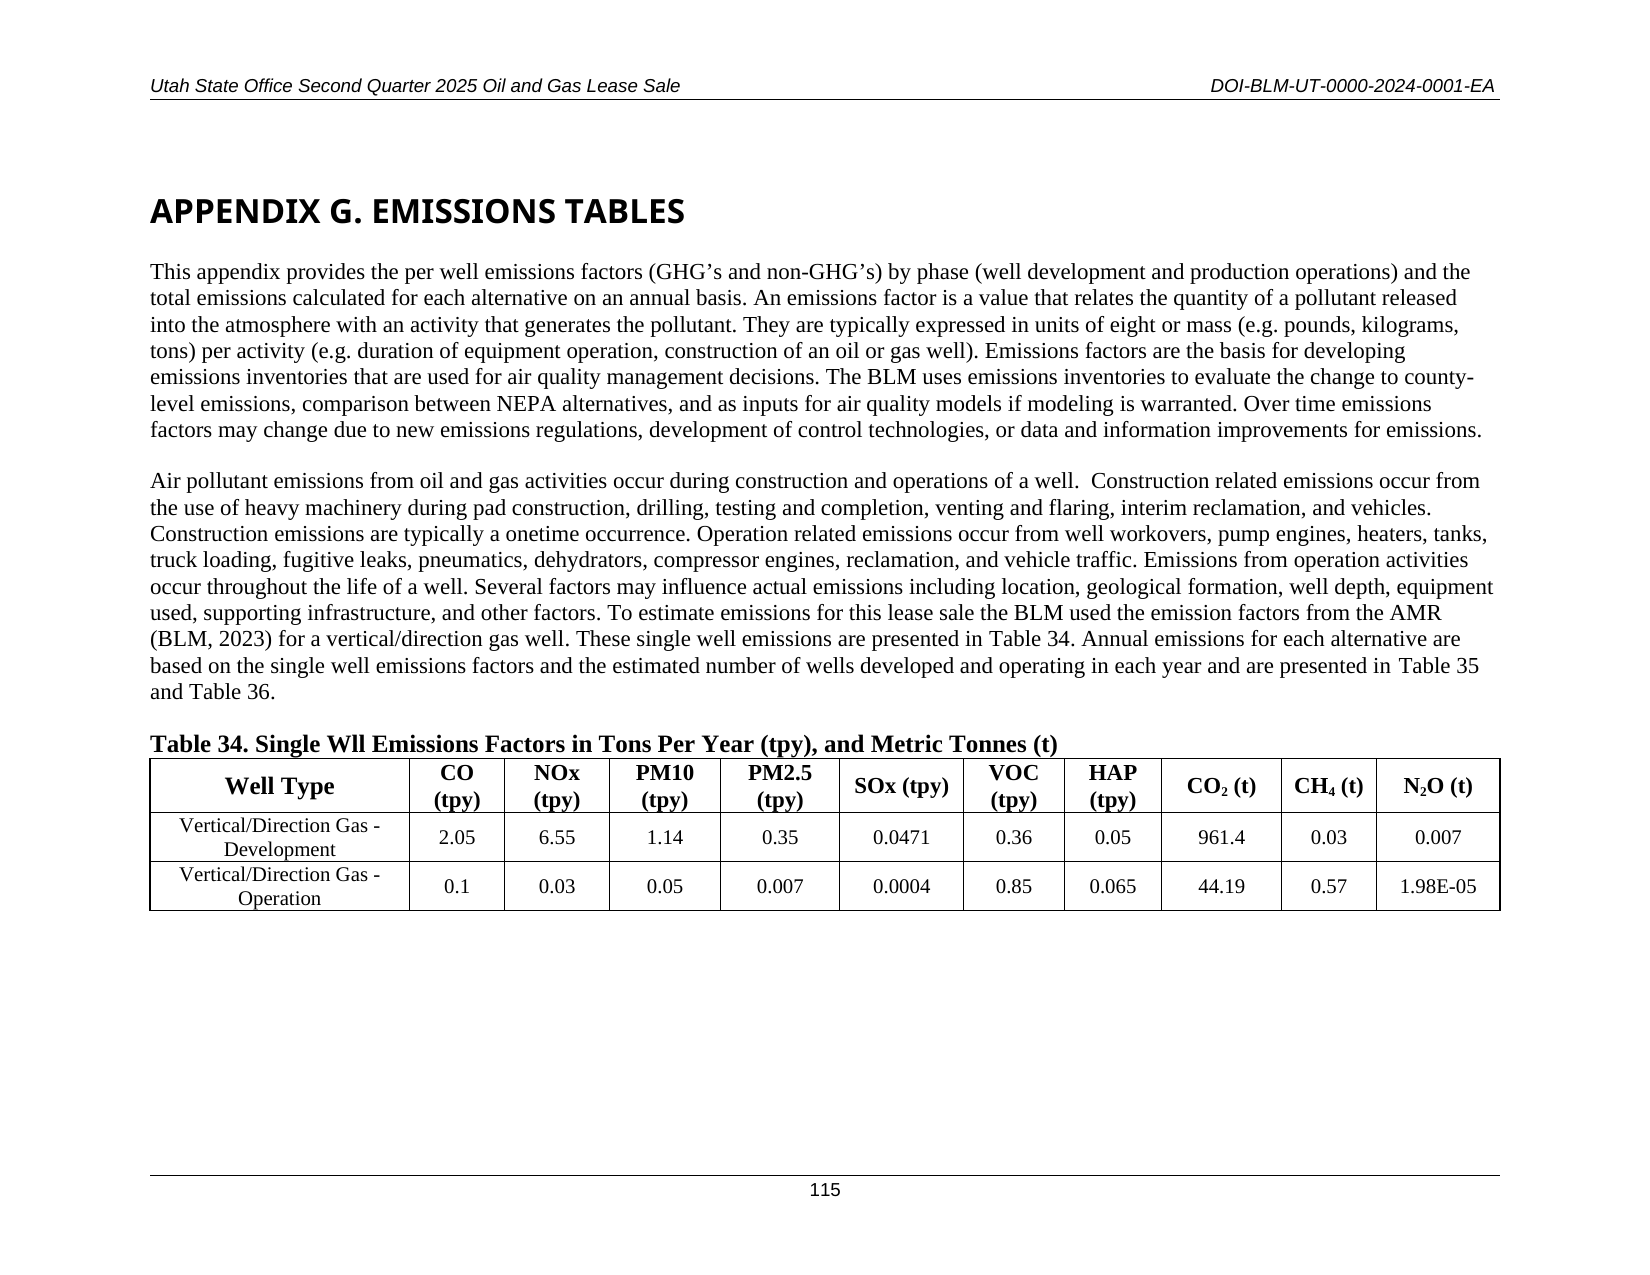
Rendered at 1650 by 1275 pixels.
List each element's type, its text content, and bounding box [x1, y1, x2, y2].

table_header PM10 (tpy) [610, 759, 720, 812]
table_cell 0.1 [410, 862, 504, 910]
table_header PM2.5 (tpy) [721, 759, 839, 812]
table_cell 0.57 [1282, 862, 1376, 910]
table_cell 0.36 [964, 813, 1064, 861]
table_header NOx (tpy) [505, 759, 609, 812]
table_header Well Type [151, 759, 409, 812]
table_cell 0.007 [1377, 813, 1499, 861]
table_header VOC (tpy) [964, 759, 1064, 812]
table_header CO2 (t) [1162, 759, 1281, 812]
table_cell Vertical/Direction Gas - Development [151, 813, 409, 861]
subtitle Appendix G. Emissions Tables [150, 187, 1500, 233]
table_header CO (tpy) [410, 759, 504, 812]
table_cell 0.03 [505, 862, 609, 910]
table_cell Vertical/Direction Gas - Operation [151, 862, 409, 910]
table_cell 0.05 [610, 862, 720, 910]
table_cell 0.0004 [840, 862, 963, 910]
table_cell 1.14 [610, 813, 720, 861]
table_cell 0.0471 [840, 813, 963, 861]
table_header SOx (tpy) [840, 759, 963, 812]
table_cell 1.98E-05 [1377, 862, 1499, 910]
table_cell 0.03 [1282, 813, 1376, 861]
table_cell 0.85 [964, 862, 1064, 910]
table_header CH4 (t) [1282, 759, 1376, 812]
text Air pollutant emissions from oil and gas activities occur during construction and operations of a well. Construction related emissions occur from the use of heavy machinery during pad construction, drilling, testing and completion, venting and flaring, interim reclamation, and vehicles. Construction emissions are typically a onetime occurrence. Operation related emissions occur from well workovers, pump engines, heaters, tanks, truck loading, fugitive leaks, pneumatics, dehydrators, compressor engines, reclamation, and vehicle traffic. Emissions from operation activities occur throughout the life of a well. Several factors may influence actual emissions including location, geological formation, well depth, equipment used, supporting infrastructure, and other factors. To estimate emissions for this lease sale the BLM used the emission factors from the AMR for a vertical/direction gas well. These single well emissions are presented in Table 12. Annual emissions for each alternative are based on the single well emissions factors and the estimated number of wells developed and operating in each year and are presented in Table 13 and Table 14. [150, 467, 1500, 704]
table_cell 0.05 [1065, 813, 1161, 861]
table_cell 44.19 [1162, 862, 1281, 910]
table_cell 0.35 [721, 813, 839, 861]
table_cell 0.065 [1065, 862, 1161, 910]
table_cell 2.05 [410, 813, 504, 861]
table_cell 961.4 [1162, 813, 1281, 861]
table_header N2O (t) [1377, 759, 1499, 812]
text This appendix provides the per well emissions factors (GHG’s and non-GHG’s) by phase (well development and production operations) and the total emissions calculated for each alternative on an annual basis. An emissions factor is a value that relates the quantity of a pollutant released into the atmosphere with an activity that generates the pollutant. They are typically expressed in units of eight or mass (e.g. pounds, kilograms, tons) per activity (e.g. duration of equipment operation, construction of an oil or gas well). Emissions factors are the basis for developing emissions inventories that are used for air quality management decisions. The BLM uses emissions inventories to evaluate the change to county-level emissions, comparison between NEPA alternatives, and as inputs for air quality models if modeling is warranted. Over time emissions factors may change due to new emissions regulations, development of control technologies, or data and information improvements for emissions. [150, 258, 1500, 442]
table_cell 0.007 [721, 862, 839, 910]
table_header HAP (tpy) [1065, 759, 1161, 812]
table_cell 6.55 [505, 813, 609, 861]
